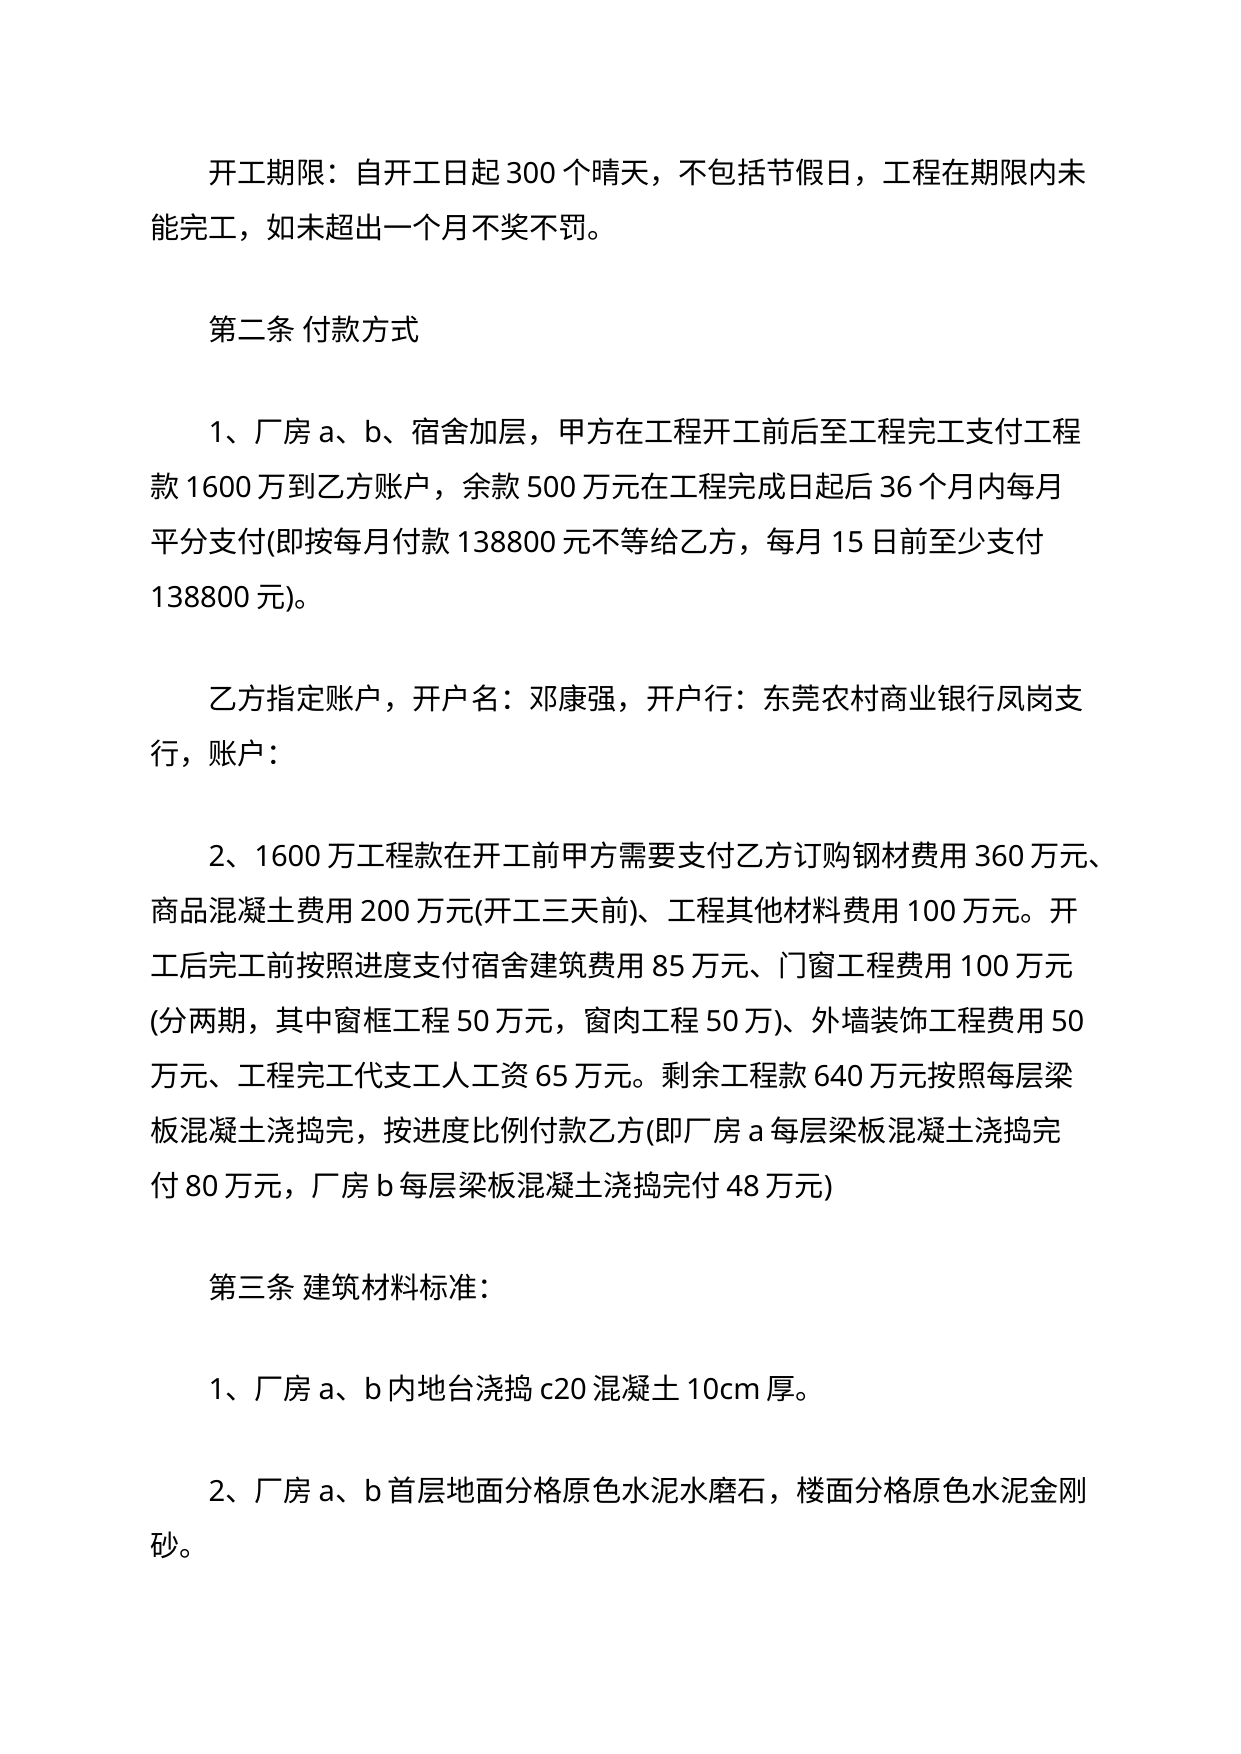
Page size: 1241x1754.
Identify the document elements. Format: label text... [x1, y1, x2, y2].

text 1、厂房a、b、宿舍加层，甲方在工程开工前后至工程完工支付工程款1600万到乙方账户，余款500万元在工程完成日起后36个月内每月平分支付(即按每月付款138800元不等给乙方，每月15日前至少支付138800元)。 [150, 408, 1090, 616]
text 第三条 建筑材料标准： [150, 1264, 1090, 1306]
text 1、厂房a、b内地台浇捣c20混凝土10cm厚。 [150, 1366, 1090, 1408]
text 乙方指定账户，开户名：邓康强，开户行：东莞农村商业银行凤岗支行，账户： [150, 676, 1090, 773]
text 2、厂房a、b首层地面分格原色水泥水磨石，楼面分格原色水泥金刚砂。 [150, 1468, 1090, 1565]
text 开工期限：自开工日起300个晴天，不包括节假日，工程在期限内未能完工，如未超出一个月不奖不罚。 [150, 150, 1090, 247]
text 2、1600万工程款在开工前甲方需要支付乙方订购钢材费用360万元、商品混凝土费用200万元(开工三天前)、工程其他材料费用100万元。开工后完工前按照进度支付宿舍建筑费用85万元、门窗工程费用100万元(分两期，其中窗框工程50万元，窗肉工程50万)、外墙装饰工程费用50万元、工程完工代支工人工资65万元。剩余工程款640万元按照每层梁板混凝土浇捣完，按进度比例付款乙方(即厂房a每层梁板混凝土浇捣完付80万元，厂房b每层梁板混凝土浇捣完付48万元) [150, 832, 1090, 1204]
text 第二条 付款方式 [150, 307, 1090, 349]
